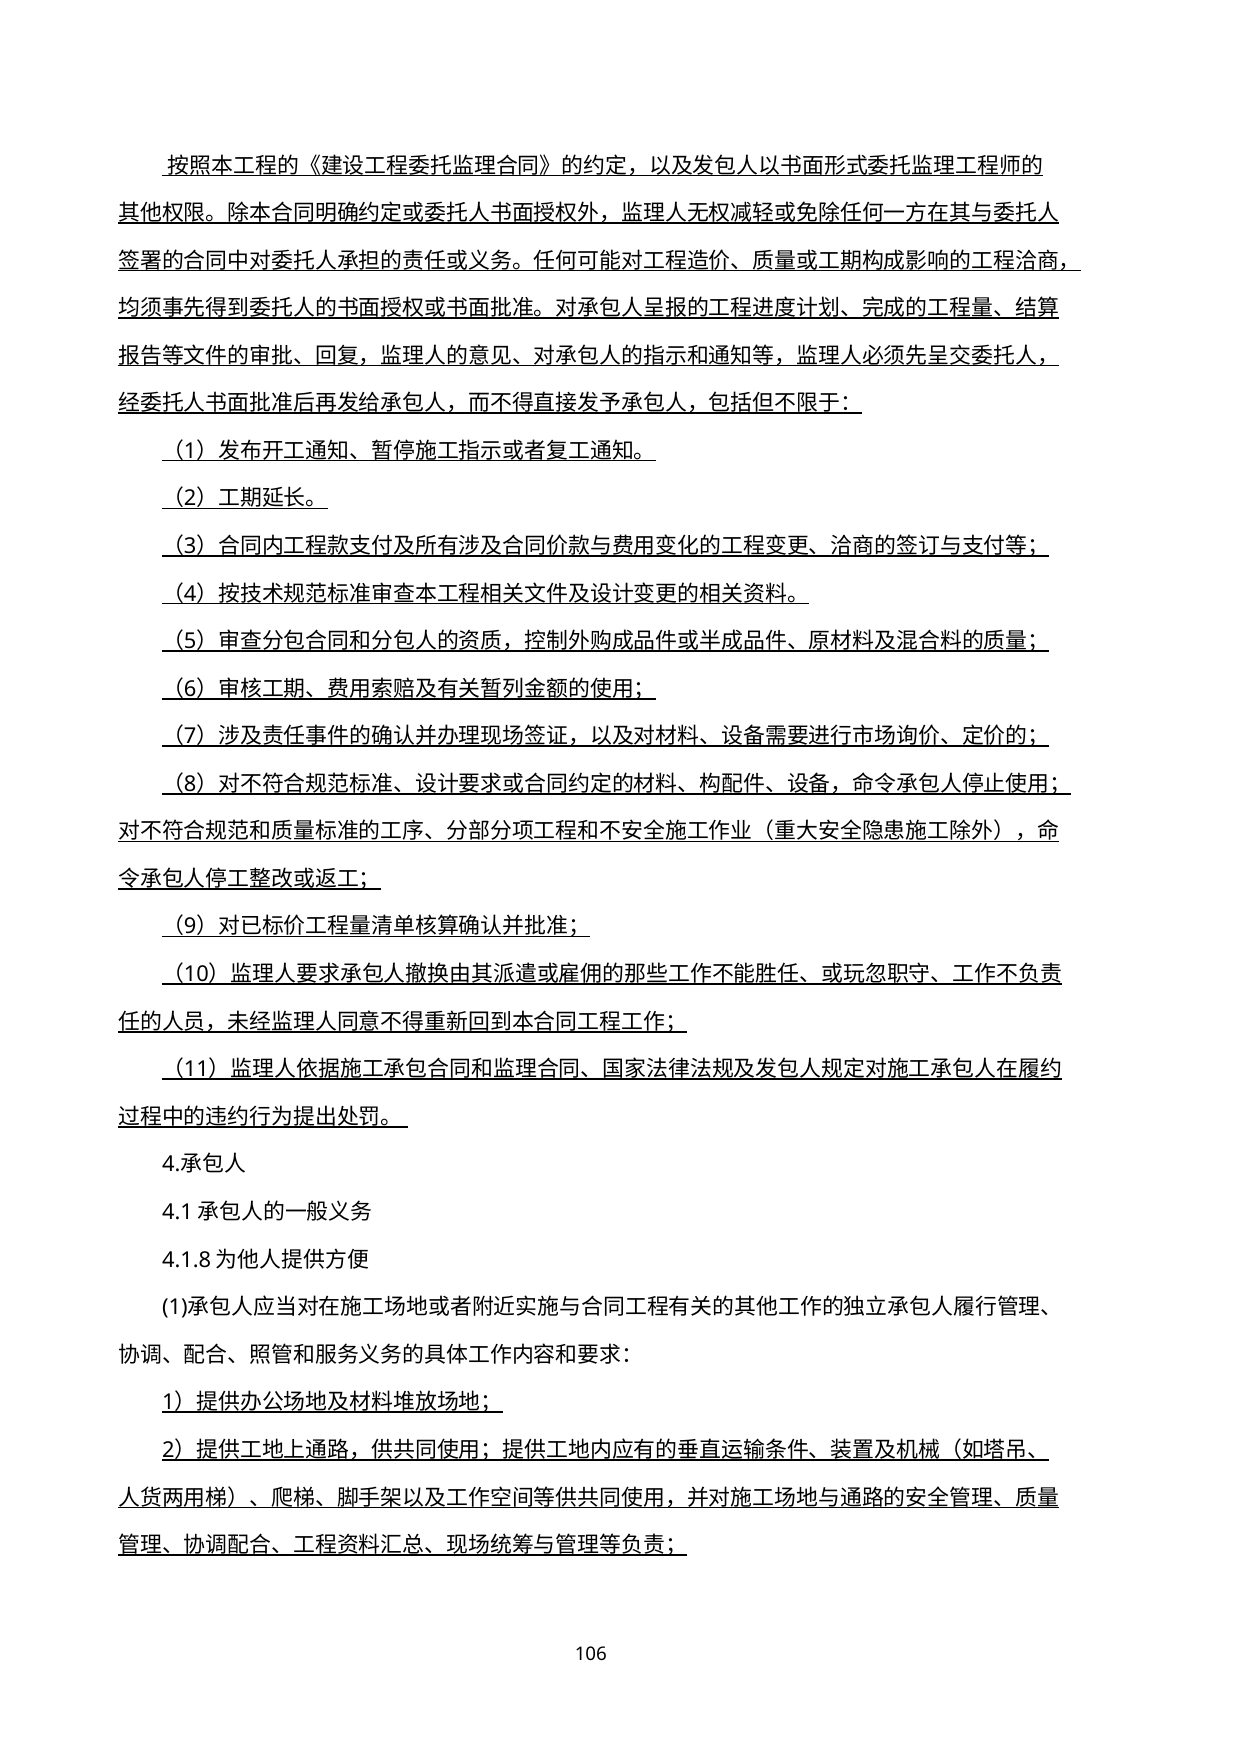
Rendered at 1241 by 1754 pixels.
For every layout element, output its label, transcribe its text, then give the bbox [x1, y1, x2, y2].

text （9）对已标价工程量清单核算确认并批准； [118, 908, 1063, 940]
text 1）提供办公场地及材料堆放场地； [118, 1384, 1063, 1416]
text 按照本工程的《建设工程委托监理合同》的约定，以及发包人以书面形式委托监理工程师的其他权限。除本合同明确约定或委托人书面授权外，监理人无权减轻或免除任何一方在其与委托人签署的合同中对委托人承担的责任或义务。任何可能对工程造价、质量或工期构成影响的工程洽商，均须事先得到委托人的书面授权或书面批准。对承包人呈报的工程进度计划、完成的工程量、结算报告等文件的审批、回复，监理人的意见、对承包人的指示和通知等，监理人必须先呈交委托人，经委托人书面批准后再发给承包人，而不得直接发予承包人，包括但不限于： [118, 148, 1063, 270]
text 4.1承包人的一般义务 [118, 1194, 1063, 1226]
text 4.1.8为他人提供方便 [118, 1242, 1063, 1273]
text （6）审核工期、费用索赔及有关暂列金额的使用； [118, 671, 1063, 702]
text （8）对不符合规范标准、设计要求或合同约定的材料、构配件、设备，命令承包人停止使用；对不符合规范和质量标准的工序、分部分项工程和不安全施工作业（重大安全隐患施工除外），命令承包人停工整改或返工； [118, 766, 1063, 893]
text （2）工期延长。 [118, 480, 1063, 512]
text （10）监理人要求承包人撤换由其派遣或雇佣的那些工作不能胜任、或玩忽职守、工作不负责任的人员，未经监理人同意不得重新回到本合同工程工作； [118, 956, 1063, 1035]
text 2）提供工地上通路，供共同使用；提供工地内应有的垂直运输条件、装置及机械（如塔吊、人货两用梯）、爬梯、脚手架以及工作空间等供共同使用，并对施工场地与通路的安全管理、质量管理、协调配合、工程资料汇总、现场统筹与管理等负责； [118, 1432, 1063, 1559]
text （3）合同内工程款支付及所有涉及合同价款与费用变化的工程变更、洽商的签订与支付等； [118, 528, 1063, 560]
text （5）审查分包合同和分包人的资质，控制外购成品件或半成品件、原材料及混合料的质量； [118, 623, 1063, 655]
text (1)承包人应当对在施工场地或者附近实施与合同工程有关的其他工作的独立承包人履行管理、协调、配合、照管和服务义务的具体工作内容和要求： [118, 1289, 1063, 1368]
text 按照本工程的《建设工程委托监理合同》的约定，以及发包人以书面形式委托监理工程师的其他权限。除本合同明确约定或委托人书面授权外，监理人无权减轻或免除任何一方在其与委托人签署的合同中对委托人承担的责任或义务。任何可能对工程造价、质量或工期构成影响的工程洽商，均须事先得到委托人的书面授权或书面批准。对承包人呈报的工程进度计划、完成的工程量、结算报告等文件的审批、回复，监理人的意见、对承包人的指示和通知等，监理人必须先呈交委托人，经委托人书面批准后再发给承包人，而不得直接发予承包人，包括但不限于： [118, 271, 1063, 417]
text 4.承包人 [118, 1146, 1063, 1178]
text （1）发布开工通知、暂停施工指示或者复工通知。 [118, 433, 1063, 464]
text （7）涉及责任事件的确认并办理现场签证，以及对材料、设备需要进行市场询价、定价的； [118, 718, 1063, 750]
text （11）监理人依据施工承包合同和监理合同、国家法律法规及发包人规定对施工承包人在履约过程中的违约行为提出处罚。 [118, 1051, 1063, 1131]
text （4）按技术规范标准审查本工程相关文件及设计变更的相关资料。 [118, 576, 1063, 607]
